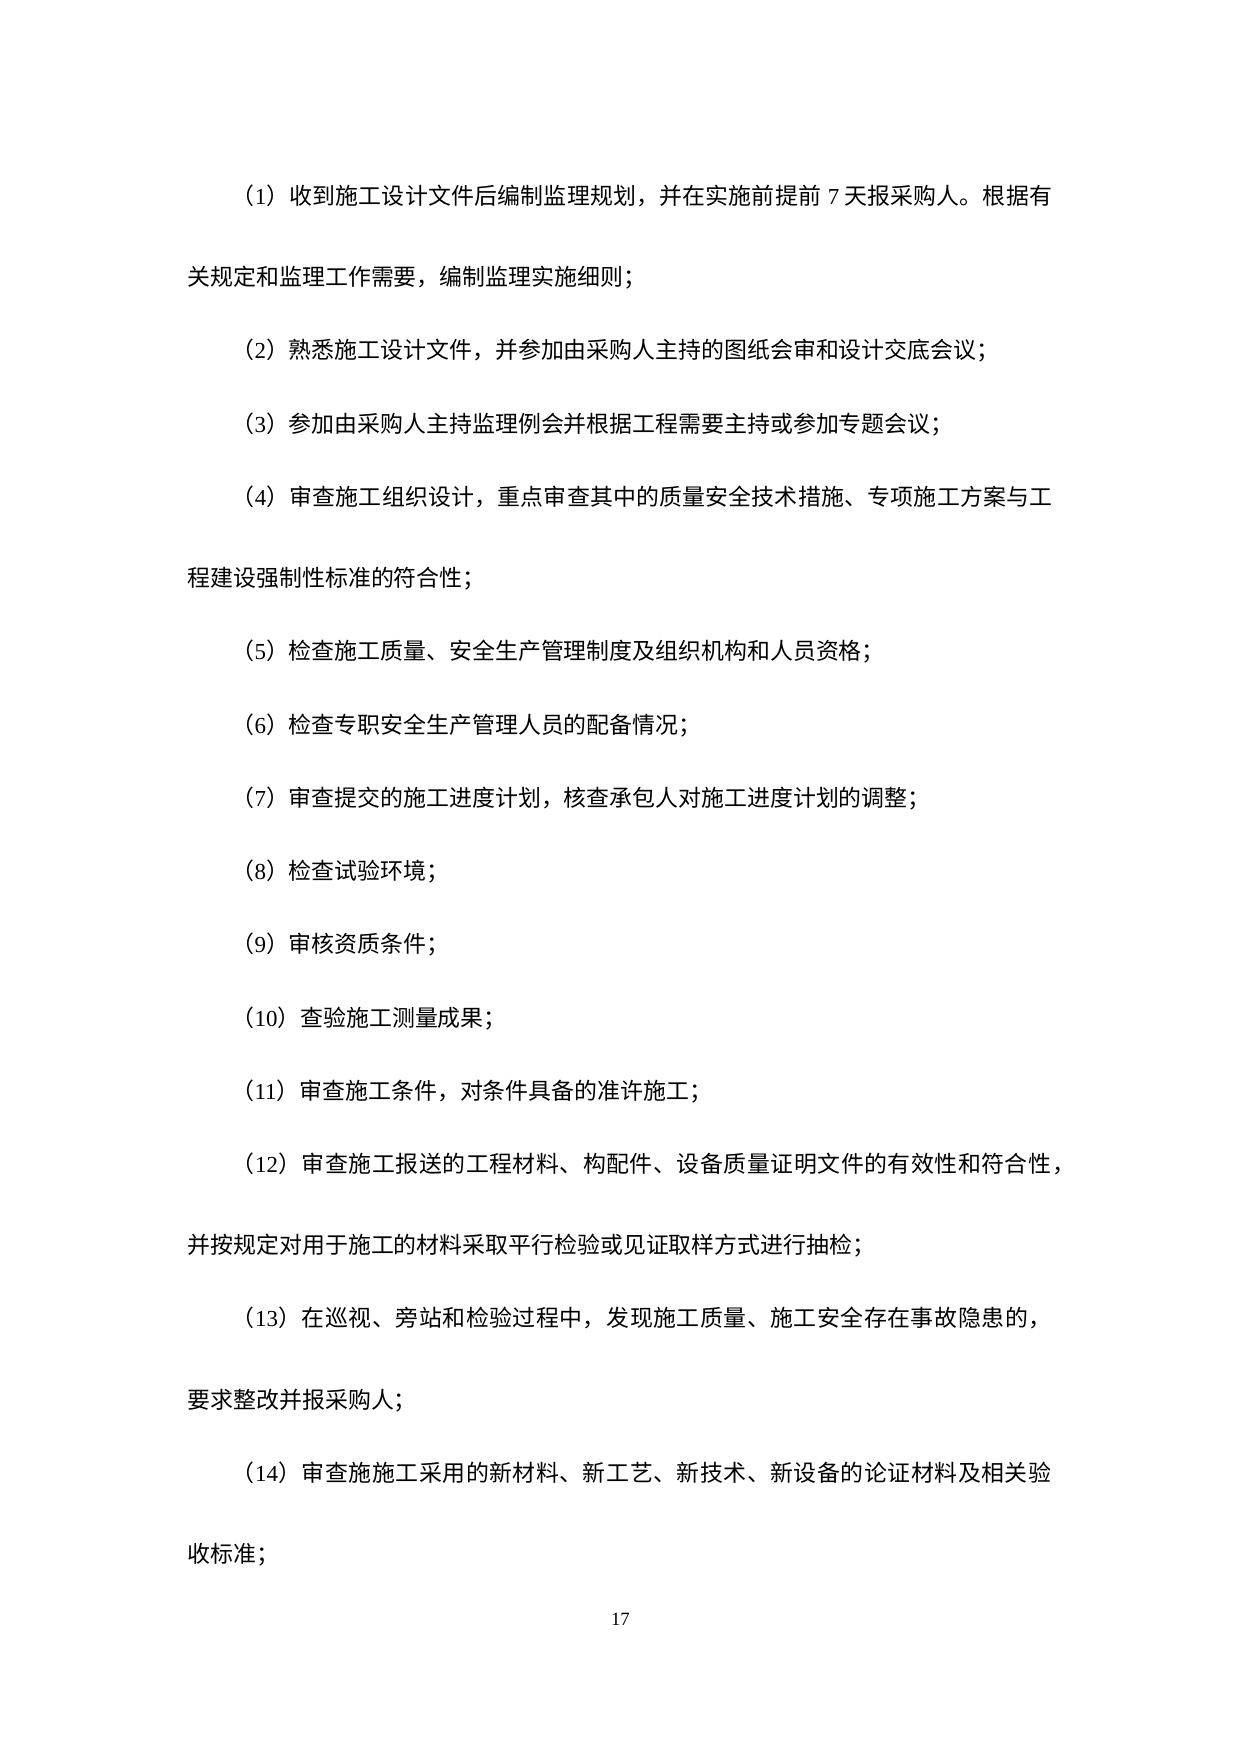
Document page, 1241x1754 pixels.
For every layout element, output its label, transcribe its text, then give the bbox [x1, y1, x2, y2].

text （13）在巡视、旁站和检验过程中，发现施工质量、施工安全存在事故隐患的，要求整改并报采购人； [187, 1284, 1053, 1431]
text （3）参加由采购人主持监理例会并根据工程需要主持或参加专题会议； [187, 390, 1053, 455]
text （12）审查施工报送的工程材料、构配件、设备质量证明文件的有效性和符合性，并按规定对用于施工的材料采取平行检验或见证取样方式进行抽检； [187, 1130, 1053, 1276]
text （14）审查施施工采用的新材料、新工艺、新技术、新设备的论证材料及相关验收标准； [187, 1439, 1053, 1585]
text （11）审查施工条件，对条件具备的准许施工； [187, 1057, 1053, 1122]
text （8）检查试验环境； [187, 837, 1053, 902]
text （10）查验施工测量成果； [187, 983, 1053, 1048]
text （9）审核资质条件； [187, 910, 1053, 975]
text （7）审查提交的施工进度计划，核查承包人对施工进度计划的调整； [187, 764, 1053, 829]
text （6）检查专职安全生产管理人员的配备情况； [187, 691, 1053, 756]
text （1）收到施工设计文件后编制监理规划，并在实施前提前7天报采购人。根据有关规定和监理工作需要，编制监理实施细则； [187, 162, 1053, 308]
text （5）检查施工质量、安全生产管理制度及组织机构和人员资格； [187, 617, 1053, 682]
text （2）熟悉施工设计文件，并参加由采购人主持的图纸会审和设计交底会议； [187, 316, 1053, 381]
text （4）审查施工组织设计，重点审查其中的质量安全技术措施、专项施工方案与工程建设强制性标准的符合性； [187, 463, 1053, 609]
